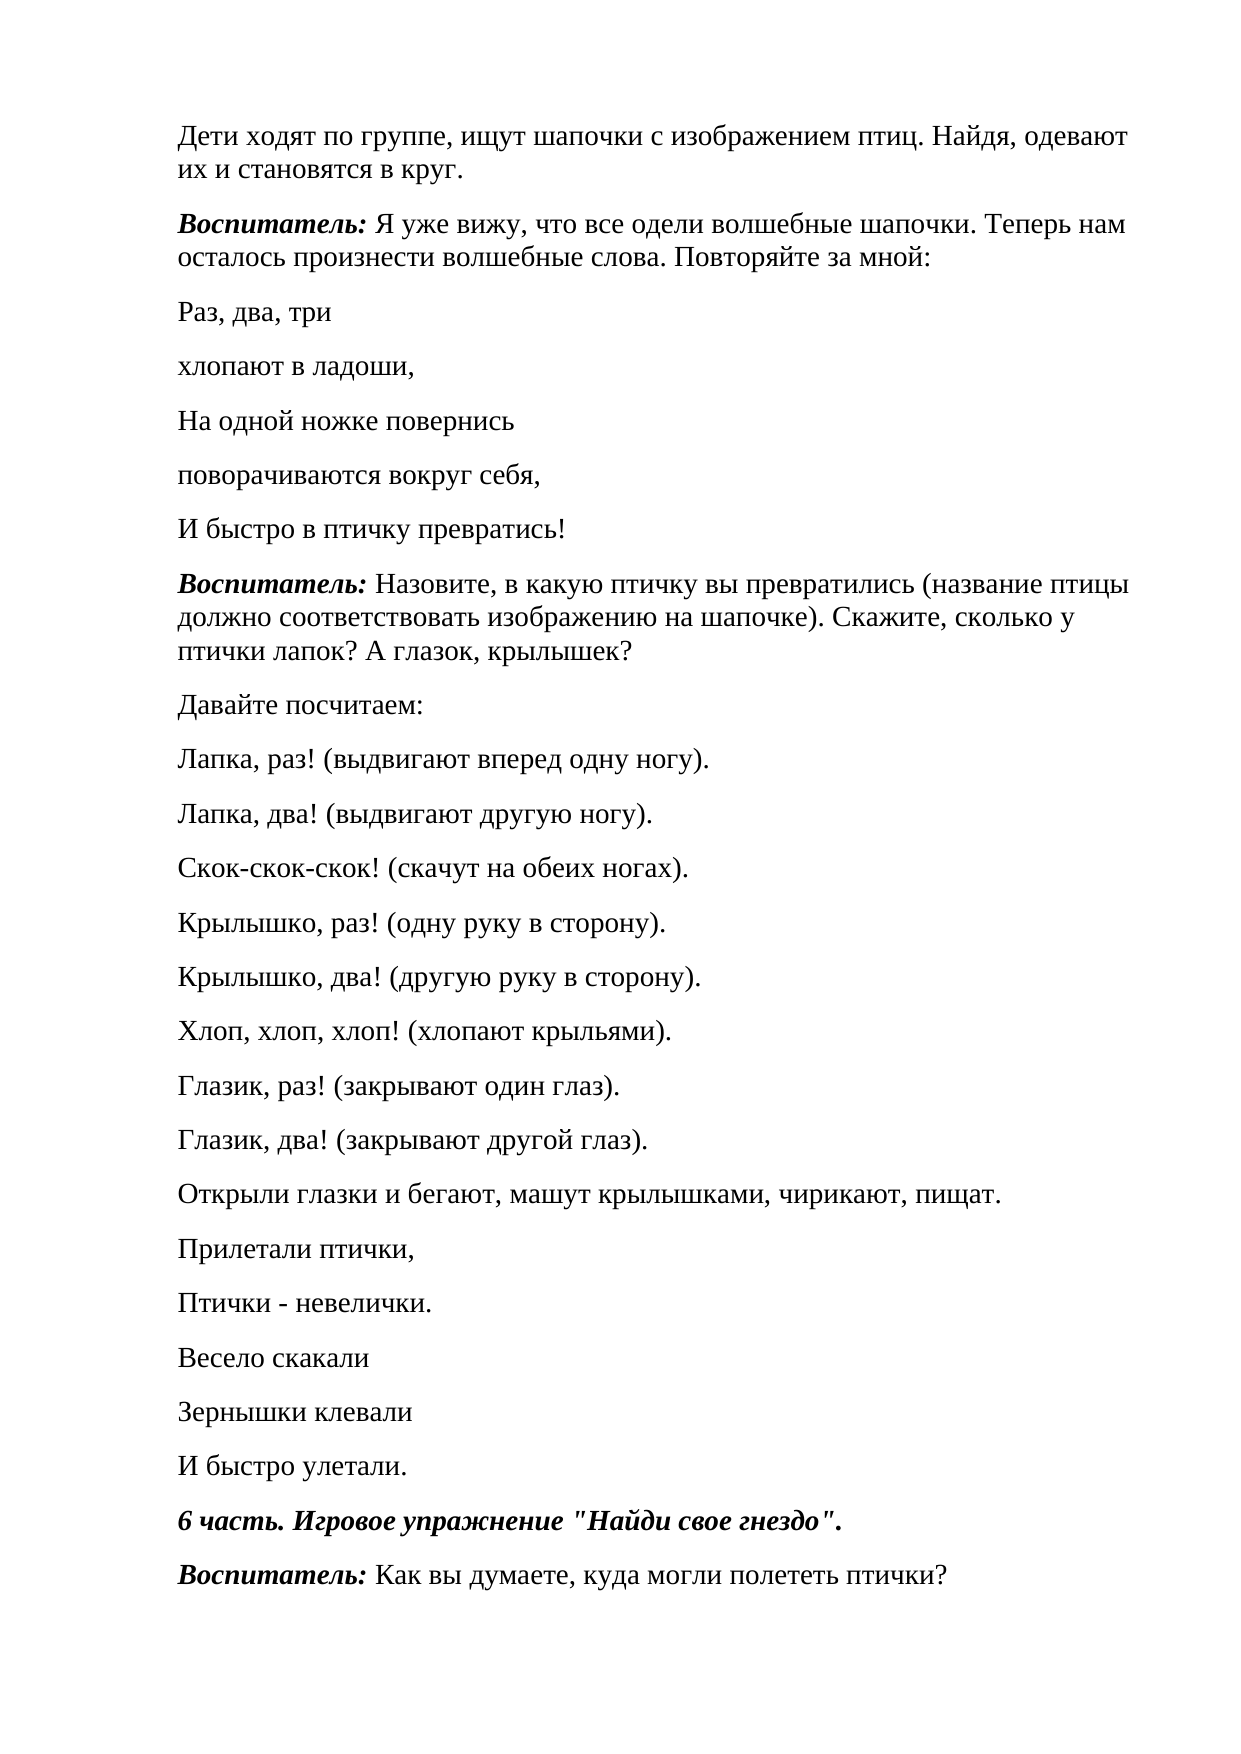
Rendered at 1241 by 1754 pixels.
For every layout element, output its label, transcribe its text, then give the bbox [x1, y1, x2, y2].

text 6 часть. Игровое упражнение "Найди свое гнездо". [177, 1503, 1152, 1536]
text Открыли глазки и бегают, машут крылышками, чирикают, пищат. [177, 1177, 1152, 1210]
text Дети ходят по группе, ищут шапочки с изображением птиц. Найдя, одевают их и становятся в круг. [177, 118, 1152, 185]
text Воспитатель: Назовите, в какую птичку вы превратились (название птицы должно соответствовать изображению на шапочке). Скажите, сколько у птички лапок? А глазок, крылышек? [177, 566, 1152, 666]
text Птички - невелички. [177, 1285, 1152, 1319]
text Крылышко, два! (другую руку в сторону). [177, 959, 1152, 993]
text хлопают в ладоши, [177, 348, 1152, 382]
text Прилетали птички, [177, 1231, 1152, 1264]
text На одной ножке повернись [177, 403, 1152, 436]
text Зернышки клевали [177, 1394, 1152, 1428]
text поворачиваются вокруг себя, [177, 457, 1152, 491]
text Давайте посчитаем: [177, 687, 1152, 721]
text Воспитатель: Как вы думаете, куда могли полететь птички? [177, 1557, 1152, 1591]
text И быстро в птичку превратись! [177, 511, 1152, 545]
text Глазик, раз! (закрывают один глаз). [177, 1068, 1152, 1101]
text Раз, два, три [177, 294, 1152, 327]
text Крылышко, раз! (одну руку в сторону). [177, 905, 1152, 938]
text Лапка, раз! (выдвигают вперед одну ногу). [177, 742, 1152, 775]
text Весело скакали [177, 1340, 1152, 1373]
text Глазик, два! (закрывают другой глаз). [177, 1122, 1152, 1156]
text Хлоп, хлоп, хлоп! (хлопают крыльями). [177, 1013, 1152, 1047]
text Воспитатель: Я уже вижу, что все одели волшебные шапочки. Теперь нам осталось произнести волшебные слова. Повторяйте за мной: [177, 206, 1152, 273]
text Скок-скок-скок! (скачут на обеих ногах). [177, 850, 1152, 884]
text И быстро улетали. [177, 1448, 1152, 1482]
text Лапка, два! (выдвигают другую ногу). [177, 796, 1152, 829]
